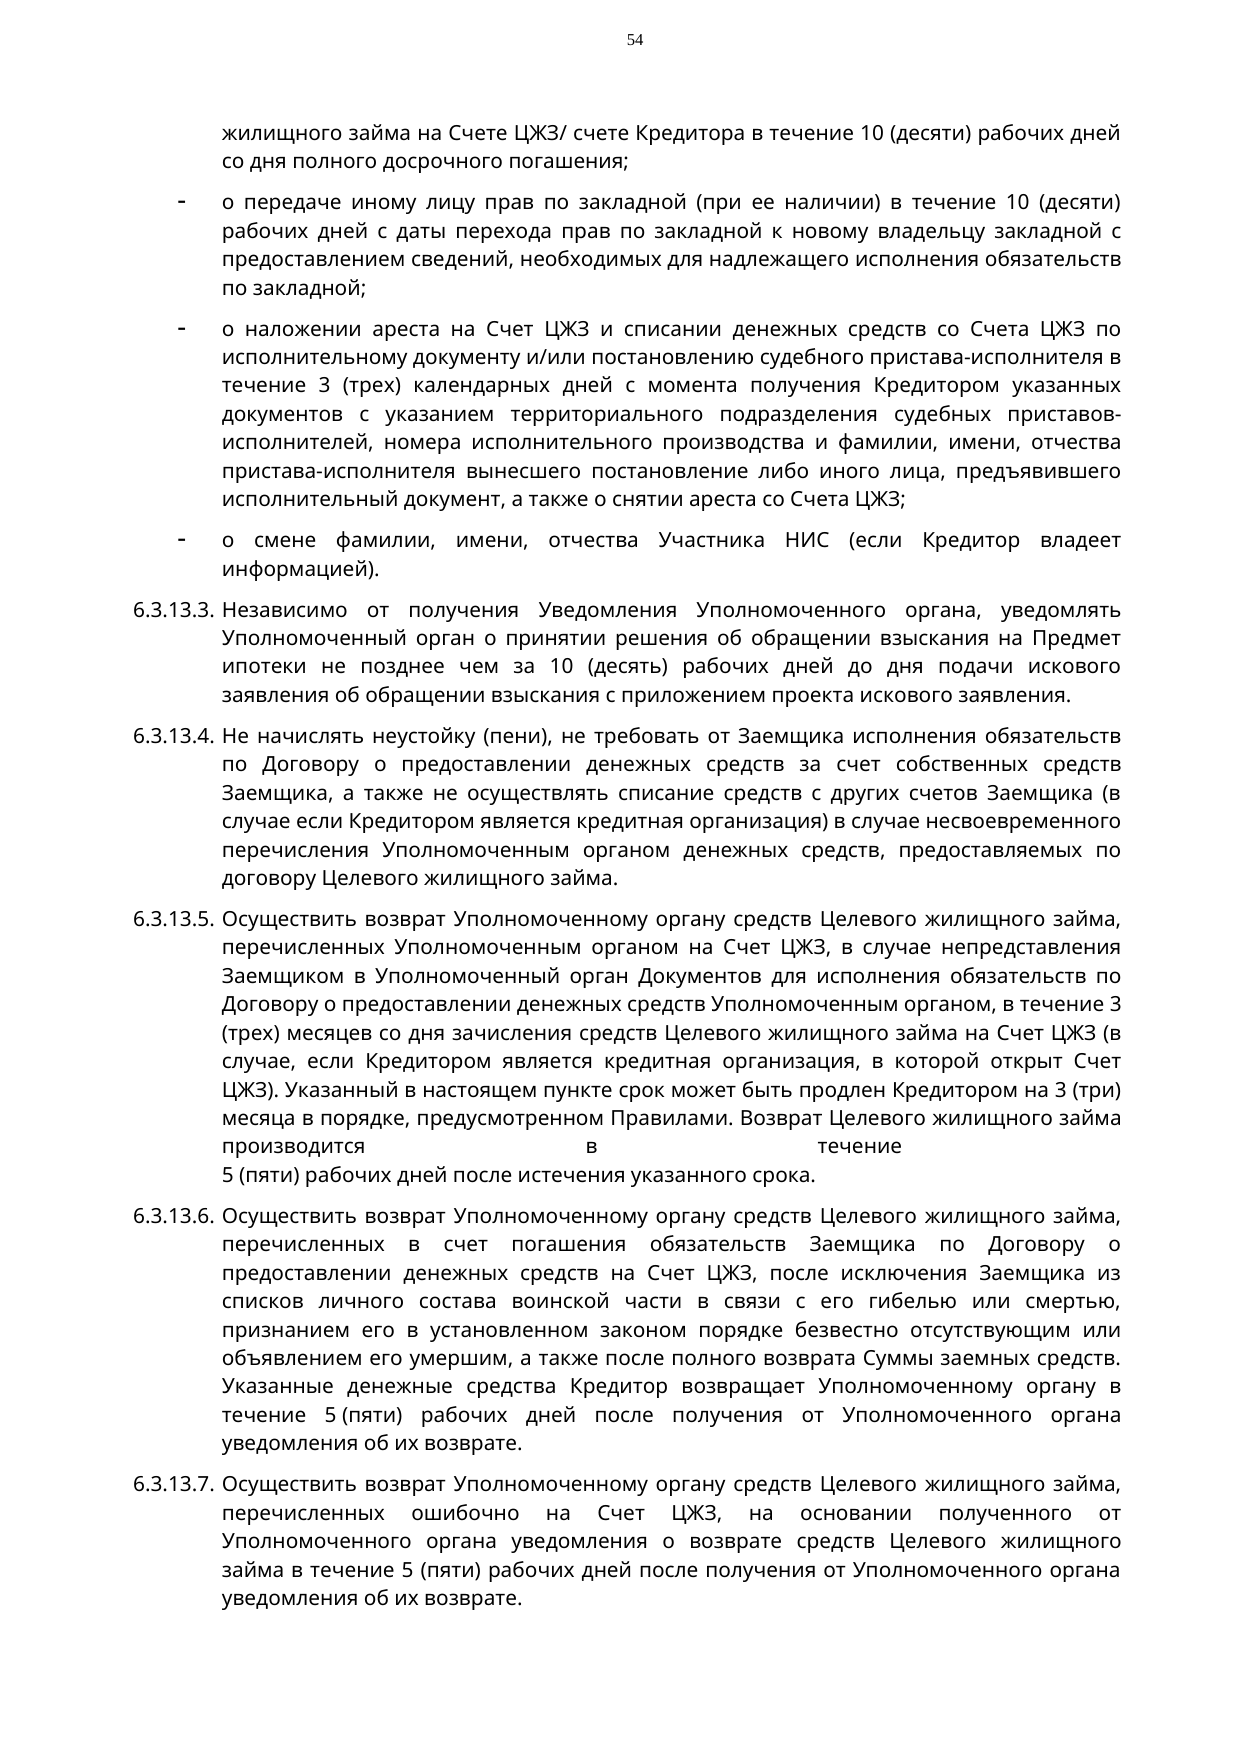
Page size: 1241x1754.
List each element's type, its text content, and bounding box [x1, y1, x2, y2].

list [177, 118, 1122, 175]
list Не начислять неустойку (пени), не требовать от Заемщика исполнения обязательств по Договору о предоставлении денежных средств за счет собственных средств Заемщика, а также не осуществлять списание средств с других счетов Заемщика (в случае если Кредитором является кредитная организация) в случае несвоевременного перечисления Уполномоченным органом денежных средств, предоставляемых по договору Целевого жилищного займа. [133, 721, 1122, 892]
list Осуществить возврат Уполномоченному органу средств Целевого жилищного займа, перечисленных в счет погашения обязательств Заемщика по Договору о предоставлении денежных средств на Счет ЦЖЗ, после исключения Заемщика из списков личного состава воинской части в связи с его гибелью или смертью, признанием его в установленном законом порядке безвестно отсутствующим или объявлением его умершим, а также после полного возврата Суммы заемных средств. Указанные денежные средства Кредитор возвращает Уполномоченному органу в течение 5 (пяти) рабочих дней после получения от Уполномоченного органа уведомления об их возврате. [133, 1201, 1122, 1457]
list Осуществить возврат Уполномоченному органу средств Целевого жилищного займа, перечисленных ошибочно на Счет ЦЖЗ, на основании полученного от Уполномоченного органа уведомления о возврате средств Целевого жилищного займа в течение 5 (пяти) рабочих дней после получения от Уполномоченного органа уведомления об их возврате. [133, 1469, 1122, 1612]
list о смене фамилии, имени, отчества Участника НИС (если Кредитор владеет информацией). [177, 525, 1122, 582]
list о передаче иному лицу прав по закладной (при ее наличии) в течение 10 (десяти) рабочих дней с даты перехода прав по закладной к новому владельцу закладной с предоставлением сведений, необходимых для надлежащего исполнения обязательств по закладной; [177, 187, 1122, 301]
list о наложении ареста на Счет ЦЖЗ и списании денежных средств со Счета ЦЖЗ по исполнительному документу и/или постановлению судебного пристава-исполнителя в течение 3 (трех) календарных дней с момента получения Кредитором указанных документов с указанием территориального подразделения судебных приставов-исполнителей, номера исполнительного производства и фамилии, имени, отчества пристава-исполнителя вынесшего постановление либо иного лица, предъявившего исполнительный документ, а также о снятии ареста со Счета ЦЖЗ; [177, 314, 1122, 513]
list Осуществить возврат Уполномоченному органу средств Целевого жилищного займа, перечисленных Уполномоченным органом на Счет ЦЖЗ, в случае непредставления Заемщиком в Уполномоченный орган Документов для исполнения обязательств по Договору о предоставлении денежных средств Уполномоченным органом, в течение 3 (трех) месяцев со дня зачисления средств Целевого жилищного займа на Счет ЦЖЗ (в случае, если Кредитором является кредитная организация, в которой открыт Счет ЦЖЗ). Указанный в настоящем пункте срок может быть продлен Кредитором на 3 (три) месяца в порядке, предусмотренном Правилами. Возврат Целевого жилищного займа производится в течение 5 (пяти) рабочих дней после истечения указанного срока. [133, 904, 1122, 1188]
list Независимо от получения Уведомления Уполномоченного органа, уведомлять Уполномоченный орган о принятии решения об обращении взыскания на Предмет ипотеки не позднее чем за 10 (десять) рабочих дней до дня подачи искового заявления об обращении взыскания с приложением проекта искового заявления. [133, 595, 1122, 708]
